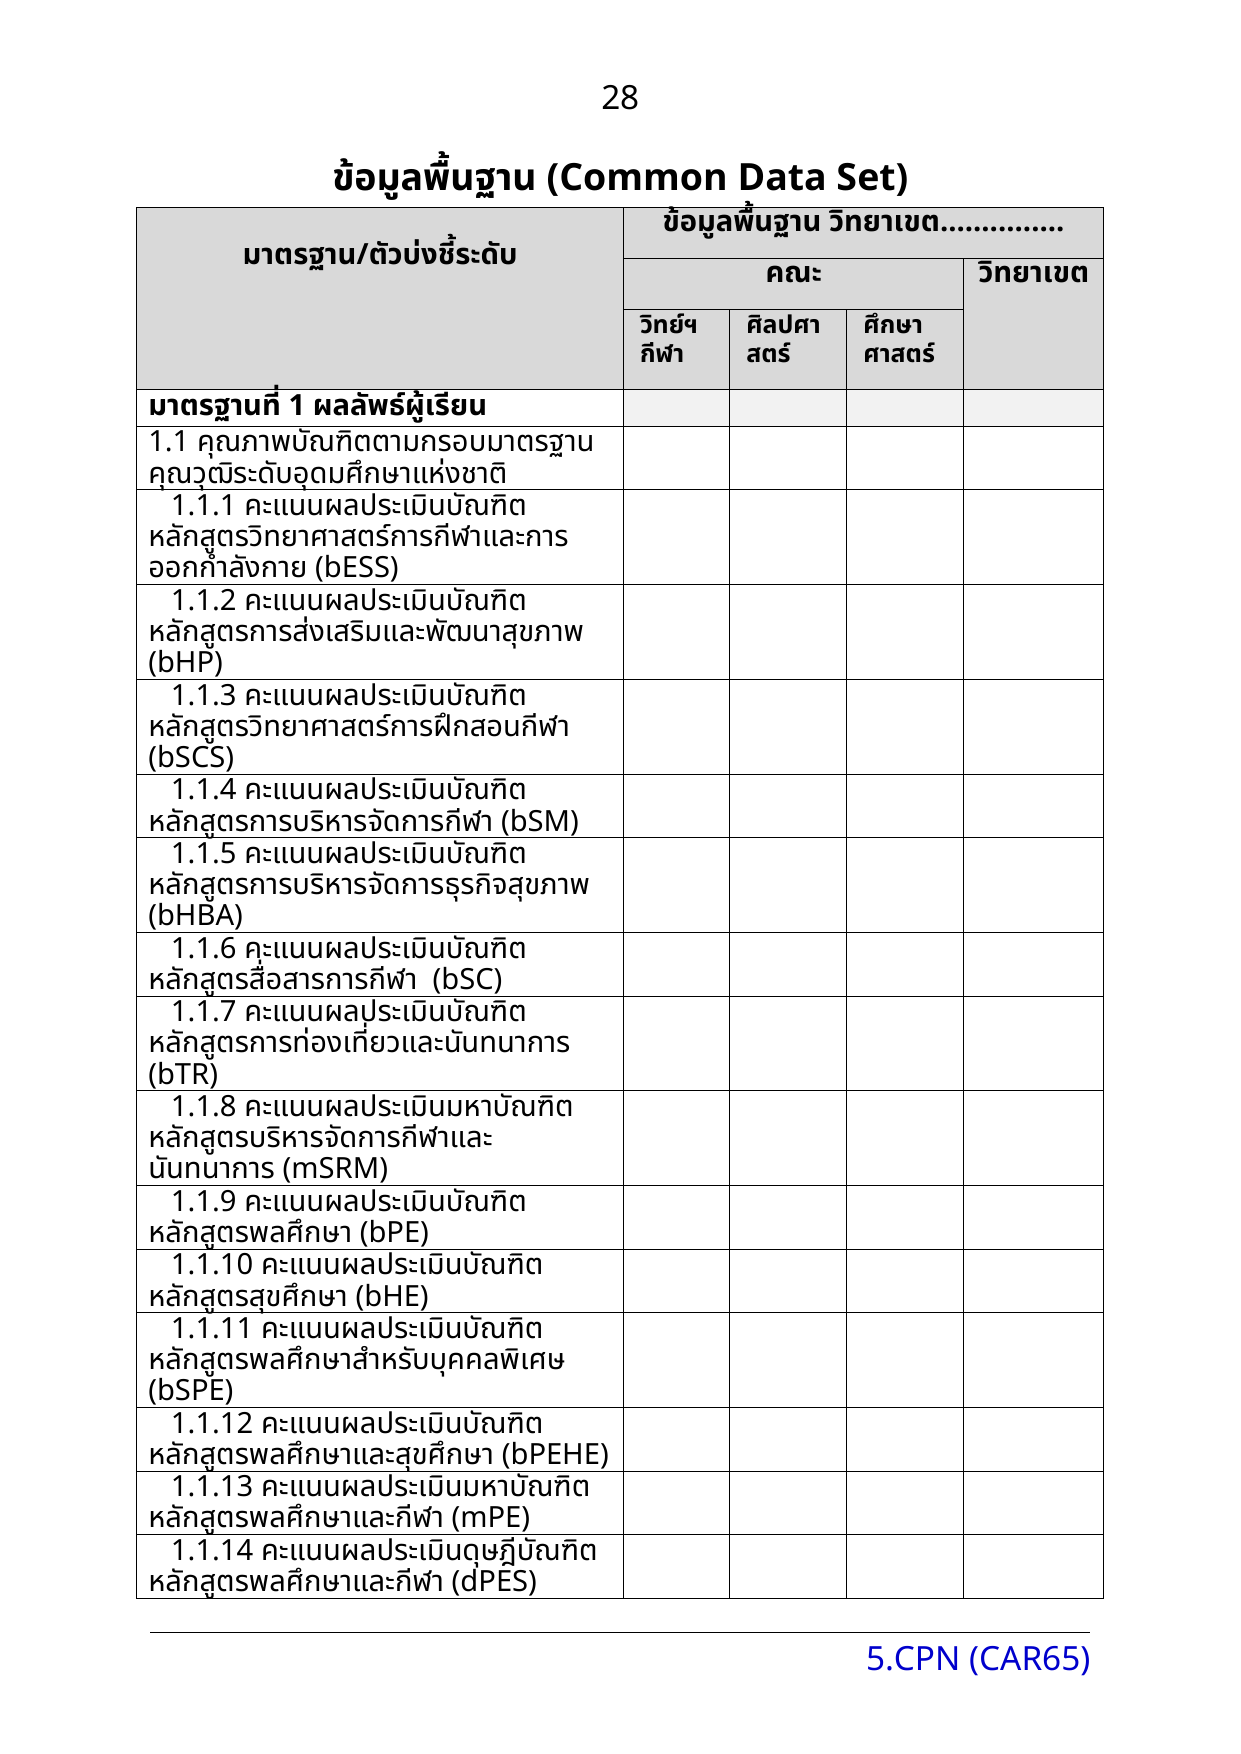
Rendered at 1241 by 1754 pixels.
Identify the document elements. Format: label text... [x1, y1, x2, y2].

table_cell [847, 1408, 963, 1471]
table_cell [847, 1186, 963, 1249]
table_cell [964, 997, 1103, 1090]
table_cell 1.1.3 คะแนนผลประเมินบัณฑิตหลักสูตรวิทยาศาสตร์การฝึกสอนกีฬา (bSCS) [137, 680, 623, 774]
table_cell [624, 1472, 729, 1534]
table_cell [624, 1186, 729, 1249]
table_cell 1.1.10 คะแนนผลประเมินบัณฑิตหลักสูตรสุขศึกษา (bHE) [137, 1250, 623, 1312]
table_cell [624, 680, 729, 774]
table_cell 1.1.4 คะแนนผลประเมินบัณฑิตหลักสูตรการบริหารจัดการกีฬา (bSM) [137, 775, 623, 837]
table_cell 1.1.13 คะแนนผลประเมินมหาบัณฑิตหลักสูตรพลศึกษาและกีฬา (mPE) [137, 1472, 623, 1534]
table_cell [847, 490, 963, 584]
table_cell [730, 775, 846, 837]
table_cell [964, 775, 1103, 837]
table_cell [964, 490, 1103, 584]
table_cell [847, 680, 963, 774]
table_cell [847, 838, 963, 932]
table_cell [624, 1091, 729, 1185]
table_cell [847, 1250, 963, 1312]
table_cell [964, 1186, 1103, 1249]
table_cell 1.1.1 คะแนนผลประเมินบัณฑิตหลักสูตรวิทยาศาสตร์การกีฬาและการออกกำลังกาย (bESS) [137, 490, 623, 584]
table_cell [624, 490, 729, 584]
table_cell 1.1.9 คะแนนผลประเมินบัณฑิตหลักสูตรพลศึกษา (bPE) [137, 1186, 623, 1249]
table_cell [847, 1472, 963, 1534]
table_cell [730, 490, 846, 584]
table_cell มาตรฐานที่ 1 ผลลัพธ์ผู้เรียน [137, 390, 623, 426]
table_cell 1.1.14 คะแนนผลประเมินดุษฎีบัณฑิตหลักสูตรพลศึกษาและกีฬา (dPES) [137, 1535, 623, 1598]
table_cell [730, 1313, 846, 1407]
table_cell [730, 1408, 846, 1471]
table_cell ศึกษาศาสตร์ [847, 310, 963, 389]
table_cell 1.1 คุณภาพบัณฑิตตามกรอบมาตรฐานคุณวุฒิระดับอุดมศึกษาแห่งชาติ [137, 427, 623, 489]
table_cell [730, 585, 846, 679]
table_cell [624, 1408, 729, 1471]
table_cell 1.1.7 คะแนนผลประเมินบัณฑิตหลักสูตรการท่องเที่ยวและนันทนาการ (bTR) [137, 997, 623, 1090]
table_cell [624, 585, 729, 679]
table_cell 1.1.11 คะแนนผลประเมินบัณฑิตหลักสูตรพลศึกษาสำหรับบุคคลพิเศษ (bSPE) [137, 1313, 623, 1407]
table_cell [730, 390, 846, 426]
text ข้อมูลพื้นฐาน (Common Data Set) [150, 150, 1090, 207]
table_cell [730, 680, 846, 774]
table_cell [964, 680, 1103, 774]
table_cell 1.1.5 คะแนนผลประเมินบัณฑิตหลักสูตรการบริหารจัดการธุรกิจสุขภาพ (bHBA) [137, 838, 623, 932]
table_cell [847, 1091, 963, 1185]
table_cell 1.1.12 คะแนนผลประเมินบัณฑิตหลักสูตรพลศึกษาและสุขศึกษา (bPEHE) [137, 1408, 623, 1471]
table_cell [624, 997, 729, 1090]
table_cell [964, 1535, 1103, 1598]
table_cell [730, 1250, 846, 1312]
table_cell [964, 427, 1103, 489]
table_cell 1.1.2 คะแนนผลประเมินบัณฑิตหลักสูตรการส่งเสริมและพัฒนาสุขภาพ (bHP) [137, 585, 623, 679]
table_cell [624, 427, 729, 489]
table_cell [624, 1250, 729, 1312]
table_header ข้อมูลพื้นฐาน วิทยาเขต............... [624, 208, 1103, 258]
table_cell [624, 775, 729, 837]
table_cell [730, 1472, 846, 1534]
table_cell [847, 427, 963, 489]
table_cell คณะ [624, 259, 963, 309]
table_cell [730, 933, 846, 996]
table_cell [730, 1186, 846, 1249]
table_cell [964, 1313, 1103, 1407]
table_cell [964, 838, 1103, 932]
table_cell [730, 427, 846, 489]
table_cell [964, 1091, 1103, 1185]
table_cell [964, 1408, 1103, 1471]
table_cell [624, 390, 729, 426]
table_cell [624, 1313, 729, 1407]
table_cell ศิลปศาสตร์ [730, 310, 846, 389]
table_cell [730, 838, 846, 932]
table_cell [847, 1535, 963, 1598]
table_cell [624, 1535, 729, 1598]
table_header มาตรฐาน/ตัวบ่งชี้ระดับ [137, 208, 623, 389]
table_cell [730, 1535, 846, 1598]
table_cell [847, 390, 963, 426]
table_cell วิทย์ฯกีฬา [624, 310, 729, 389]
table_cell วิทยาเขต [964, 259, 1103, 389]
table_cell [964, 1250, 1103, 1312]
table_cell [847, 933, 963, 996]
table_cell [624, 933, 729, 996]
table_cell [847, 585, 963, 679]
table_cell [730, 997, 846, 1090]
table_cell [964, 585, 1103, 679]
table_cell [624, 838, 729, 932]
table_cell [730, 1091, 846, 1185]
table_cell [847, 1313, 963, 1407]
table_cell [964, 1472, 1103, 1534]
table_cell [847, 775, 963, 837]
table_cell 1.1.6 คะแนนผลประเมินบัณฑิตหลักสูตรสื่อสารการกีฬา (bSC) [137, 933, 623, 996]
table_cell [847, 997, 963, 1090]
table_cell [964, 390, 1103, 426]
table_cell 1.1.8 คะแนนผลประเมินมหาบัณฑิตหลักสูตรบริหารจัดการกีฬาและนันทนาการ (mSRM) [137, 1091, 623, 1185]
table_cell [964, 933, 1103, 996]
